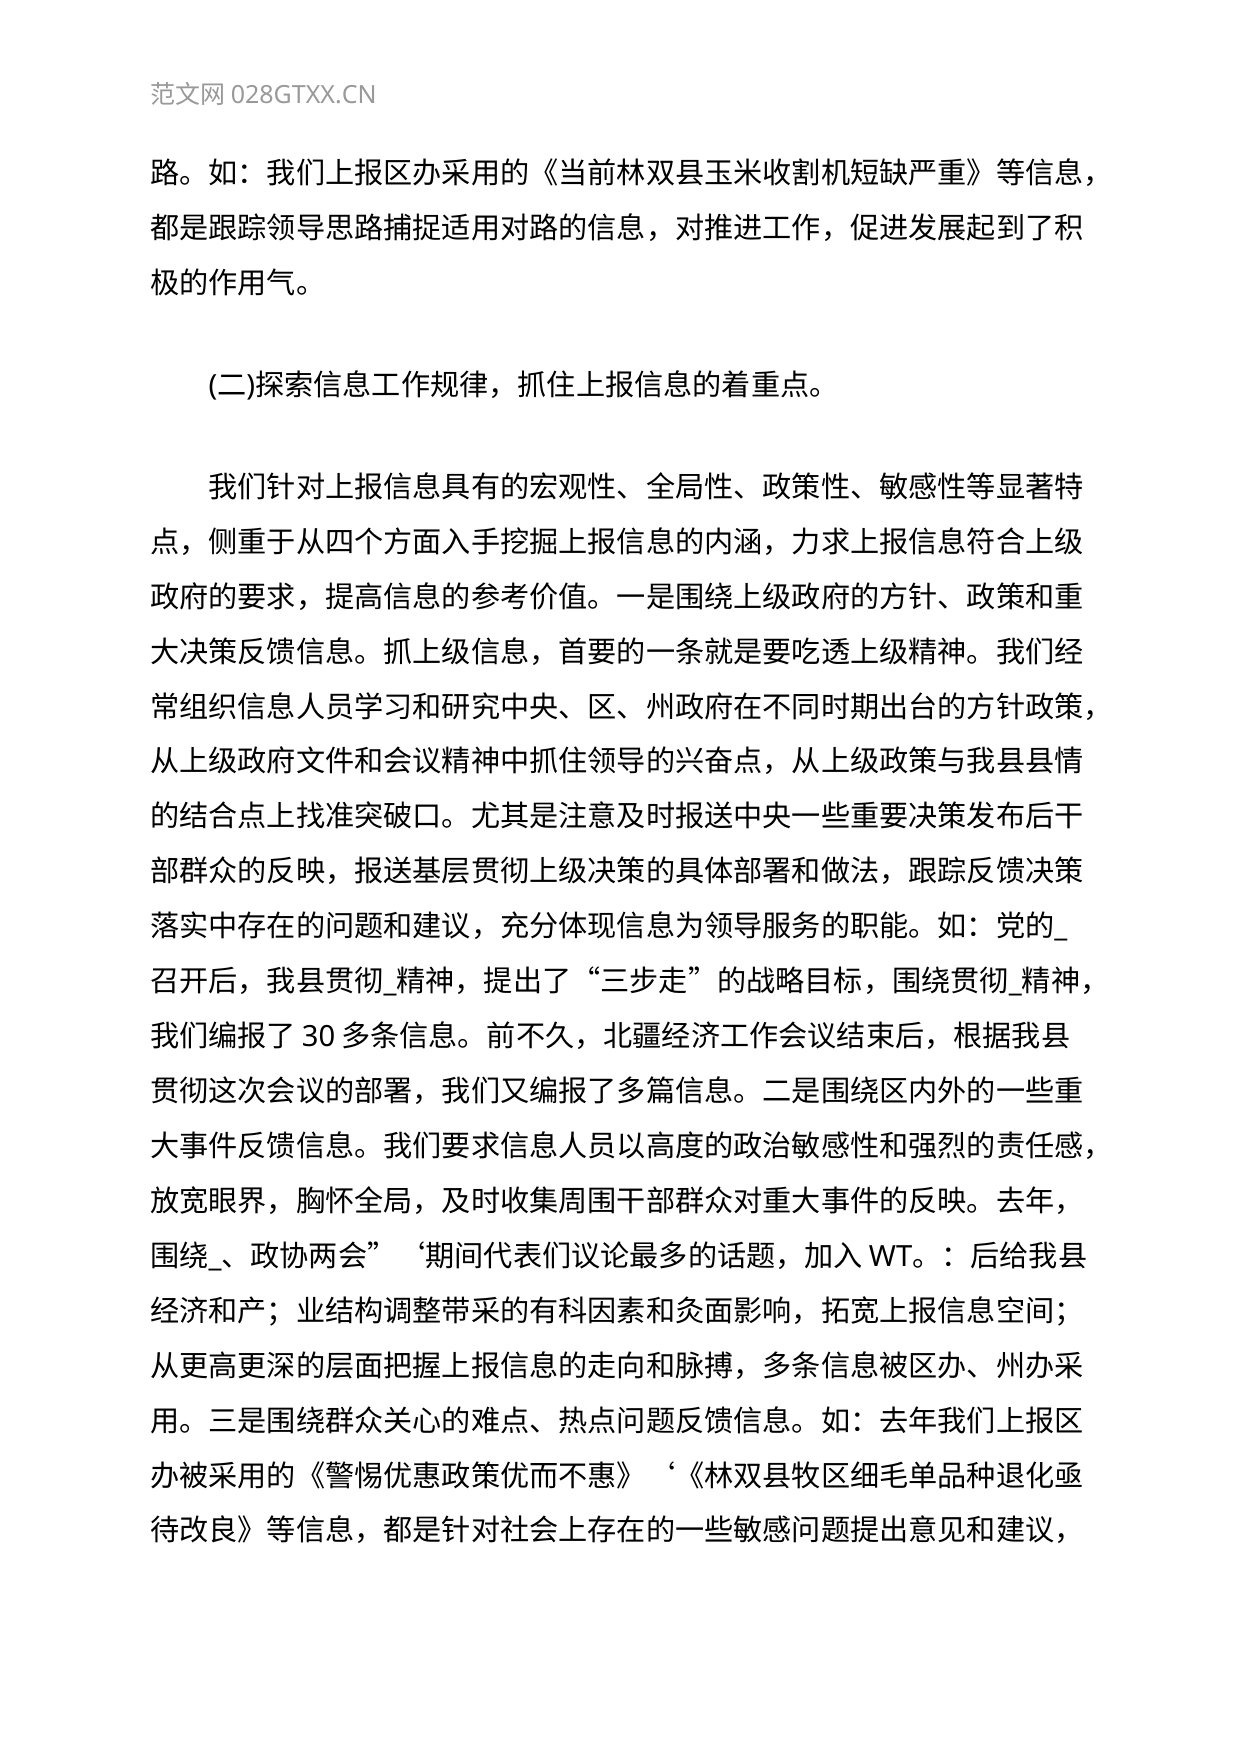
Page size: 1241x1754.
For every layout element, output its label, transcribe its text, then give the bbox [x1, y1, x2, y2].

text (二)探索信息工作规律，抓住上报信息的着重点。 [150, 362, 1090, 404]
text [150, 463, 1090, 1549]
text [150, 150, 1090, 302]
